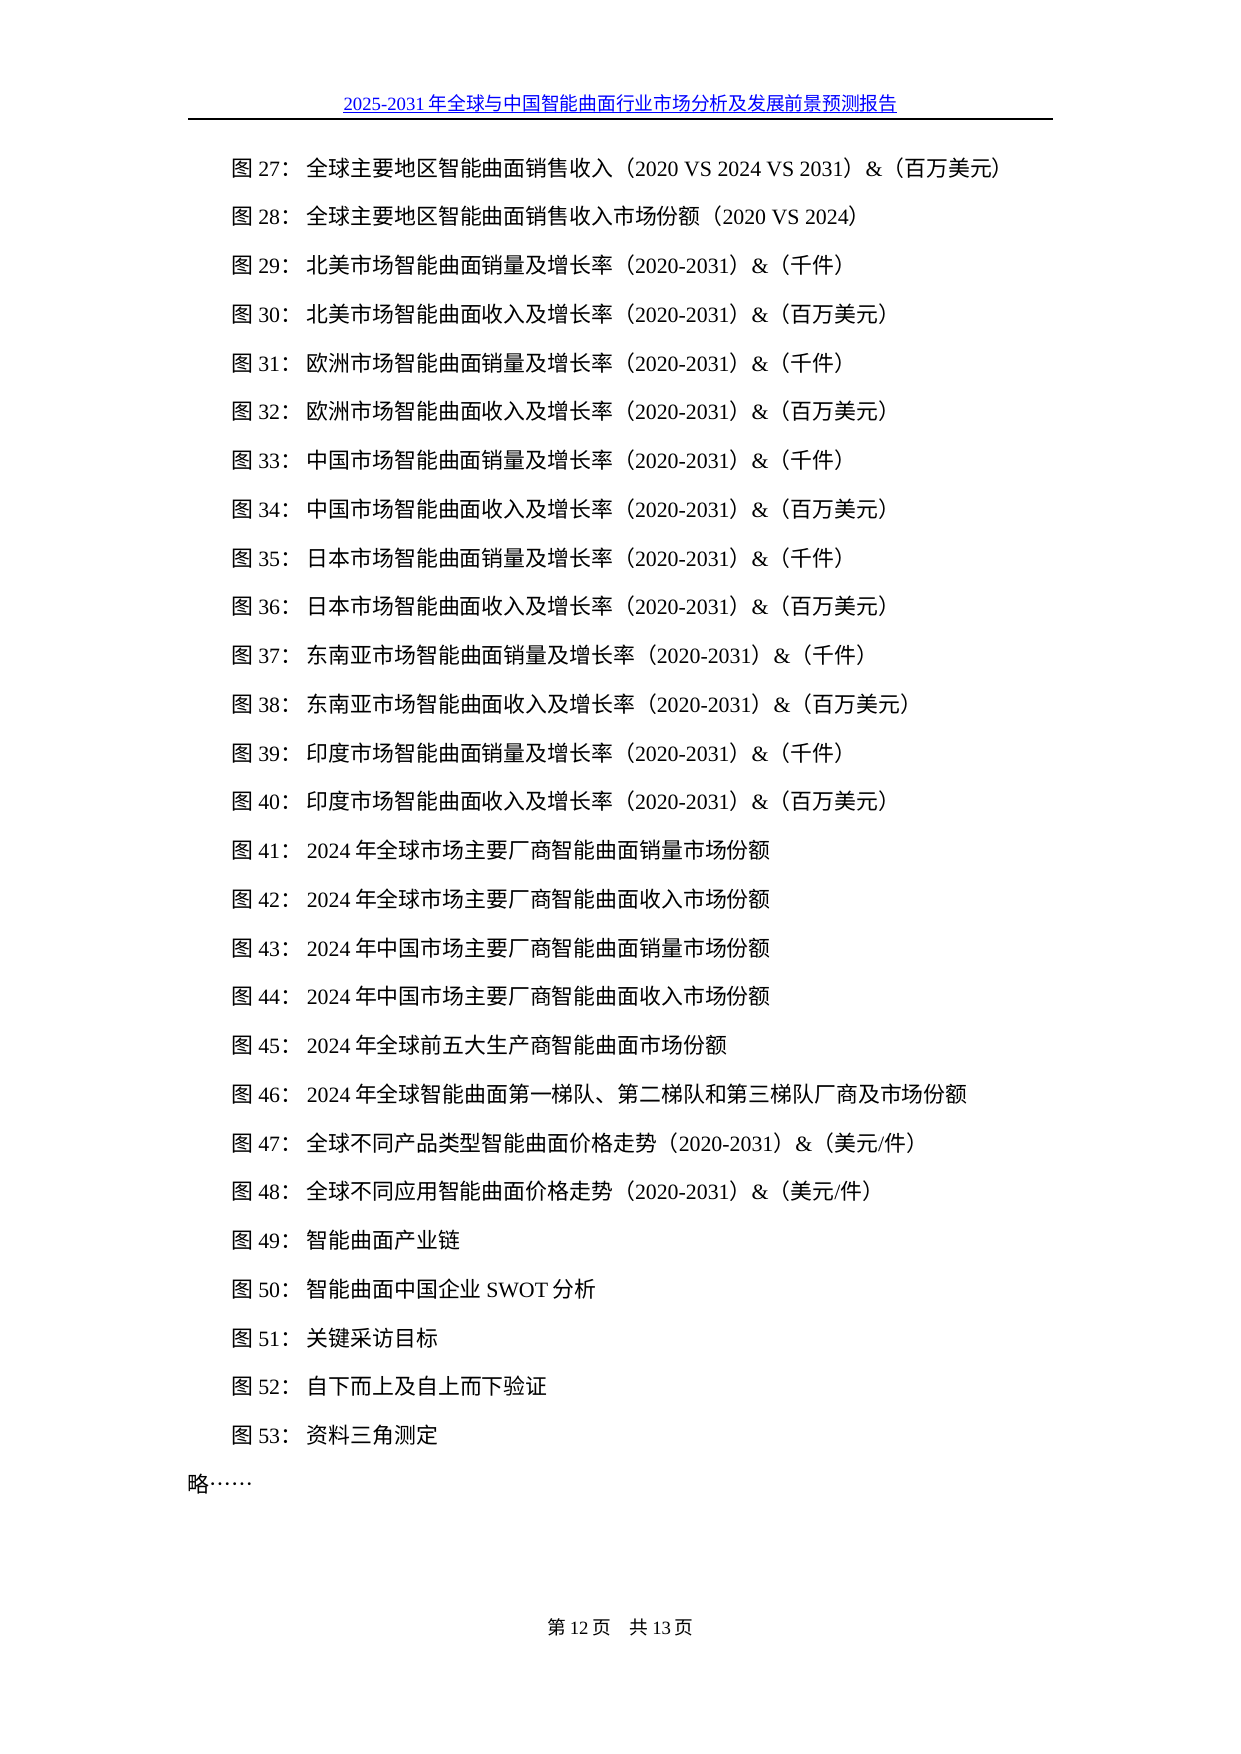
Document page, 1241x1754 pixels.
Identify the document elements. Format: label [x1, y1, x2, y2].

text [187, 150, 1053, 1499]
